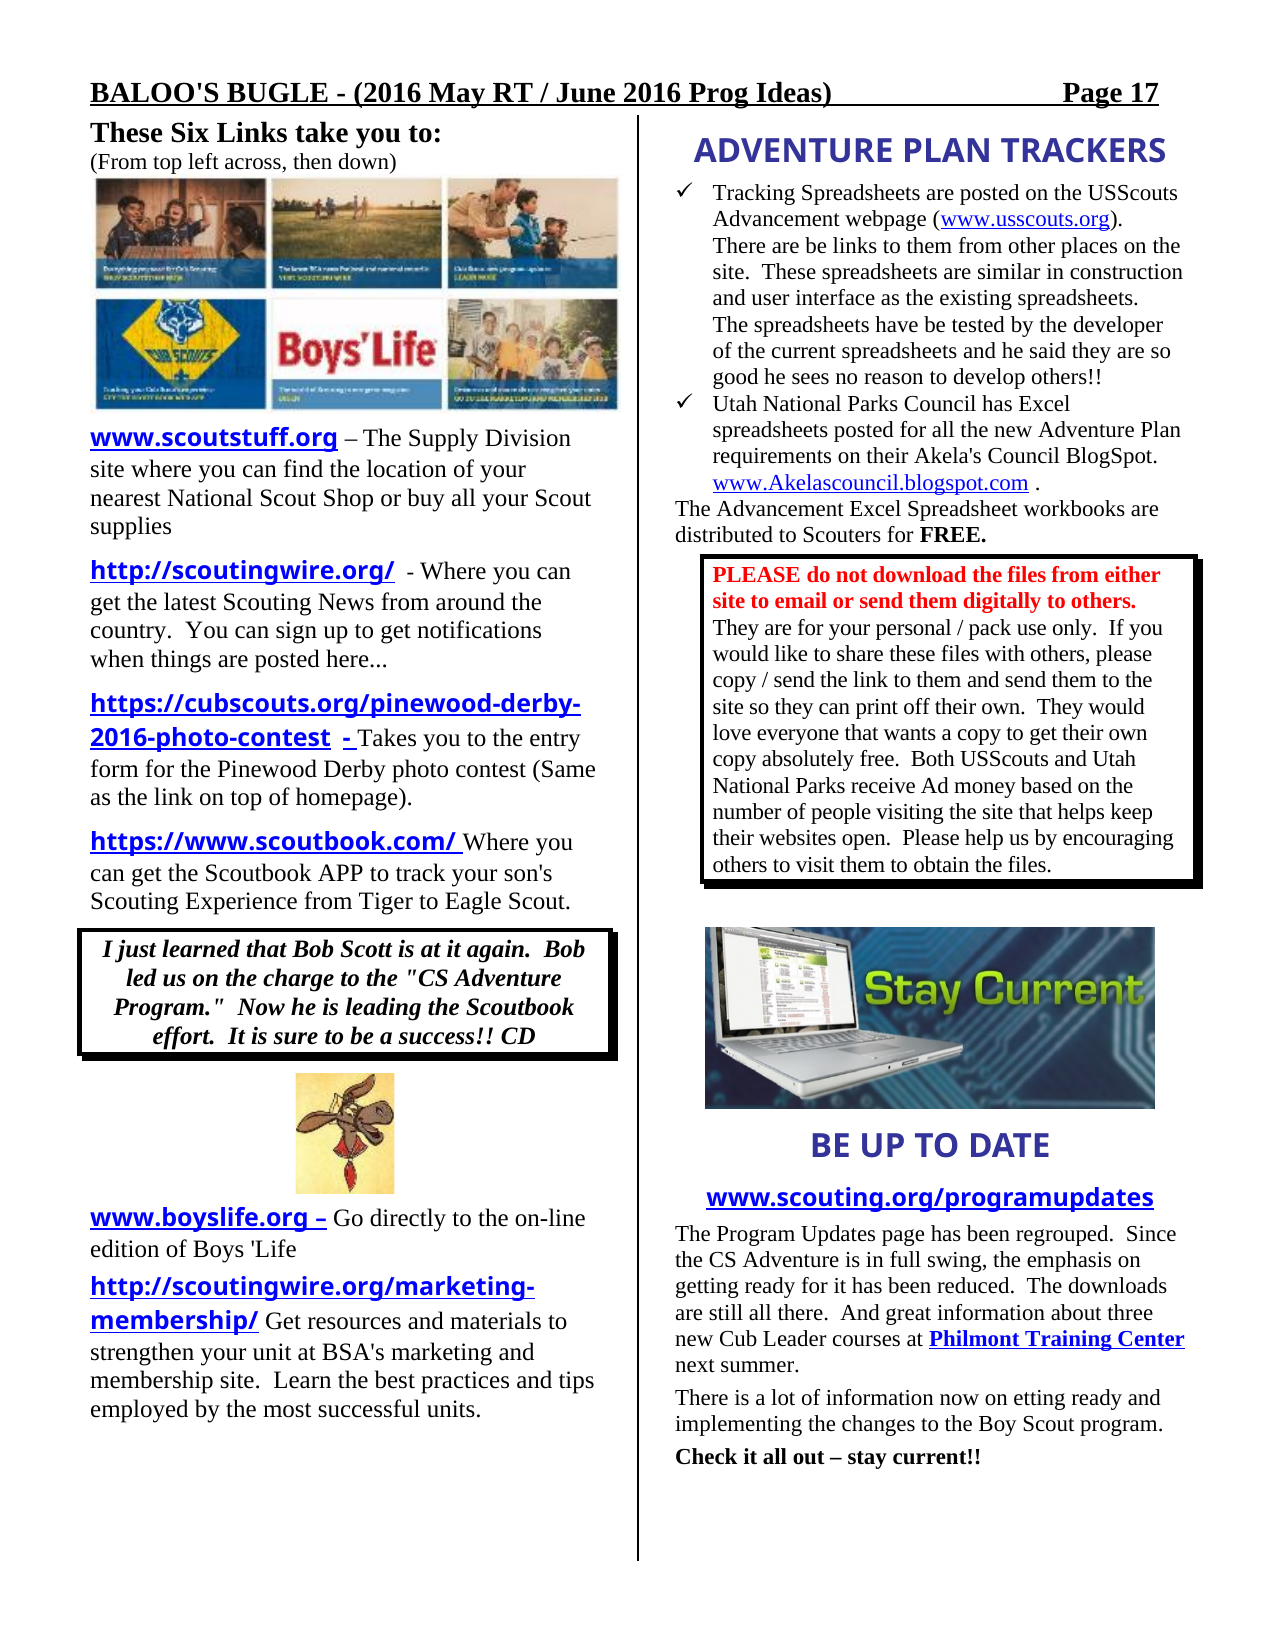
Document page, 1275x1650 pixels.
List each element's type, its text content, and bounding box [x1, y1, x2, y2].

text PLEASE do not download the files from either site to email or send them digitally to others. They are for your personal / pack use only. If you would like to share these files with others, please copy / send the link to them and send them to the site so they can print off their own. They would love everyone that wants a copy to get their own copy absolutely free. Both USScouts and Utah National Parks receive Ad money based on the number of people visiting the site that helps keep their websites open. Please help us by encouraging others to visit them to obtain the files. [704, 559, 1193, 879]
text I just learned that Bob Scott is at it again. Bob led us on the charge to the "CS Adventure Program." Now he is leading the Scoutbook effort. It is sure to be a success!! CD [82, 932, 608, 1052]
picture [705, 927, 1155, 1109]
text www.scoutstuff.org – The Supply Division site where you can find the location of your nearest National Scout Shop or buy all your Scout supplies [90, 420, 600, 540]
picture [90, 174, 622, 414]
picture [295, 1073, 395, 1194]
text www.boyslife.org – Go directly to the on-line edition of Boys 'Life [90, 1200, 600, 1262]
text There is a lot of information now on etting ready and implementing the changes to the Boy Scout program. [675, 1384, 1185, 1437]
text https://cubscouts.org/pinewood-derby-2016-photo-contest - Takes you to the entry form for the Pinewood Derby photo contest (Same as the link on top of homepage). [90, 686, 600, 811]
text http://scoutingwire.org/ - Where you can get the latest Scouting News from around the country. You can sign up to get notifications when things are posted here... [90, 553, 600, 673]
list Utah National Parks Council has Excel spreadsheets posted for all the new Adventure Plan requirements on their Akela's Council BlogSpot. www.Akelascouncil.blogspot.com . [675, 390, 1185, 495]
subtitle BE UP TO DATE [675, 1121, 1185, 1167]
subtitle ADVENTURE PLAN TRACKERS [675, 127, 1185, 173]
subtitle www.scouting.org/programupdates [675, 1179, 1185, 1213]
text The Advancement Excel Spreadsheet workbooks are distributed to Scouters for FREE. [675, 495, 1185, 548]
text Check it all out – stay current!! [675, 1443, 1185, 1469]
text https://www.scoutbook.com/ Where you can get the Scoutbook APP to track your son's Scouting Experience from Tiger to Eagle Scout. [90, 824, 600, 915]
list Tracking Spreadsheets are posted on the USScouts Advancement webpage (www.usscouts.org). There are be links to them from other places on the site. These spreadsheets are similar in construction and user interface as the existing spreadsheets. The spreadsheets have be tested by the developer of the current spreadsheets and he said they are so good he sees no reason to develop others!! [675, 179, 1185, 390]
text These Six Links take you to: (From top left across, then down) [90, 115, 600, 174]
text The Program Updates page has been regrouped. Since the CS Adventure is in full swing, the emphasis on getting ready for it has been reduced. The downloads are still all there. And great information about three new Cub Leader courses at Philmont Training Center next summer. [675, 1219, 1185, 1378]
text http://scoutingwire.org/marketing-membership/ Get resources and materials to strengthen your unit at BSA's marketing and membership site. Learn the best practices and tips employed by the most successful units. [90, 1269, 600, 1423]
